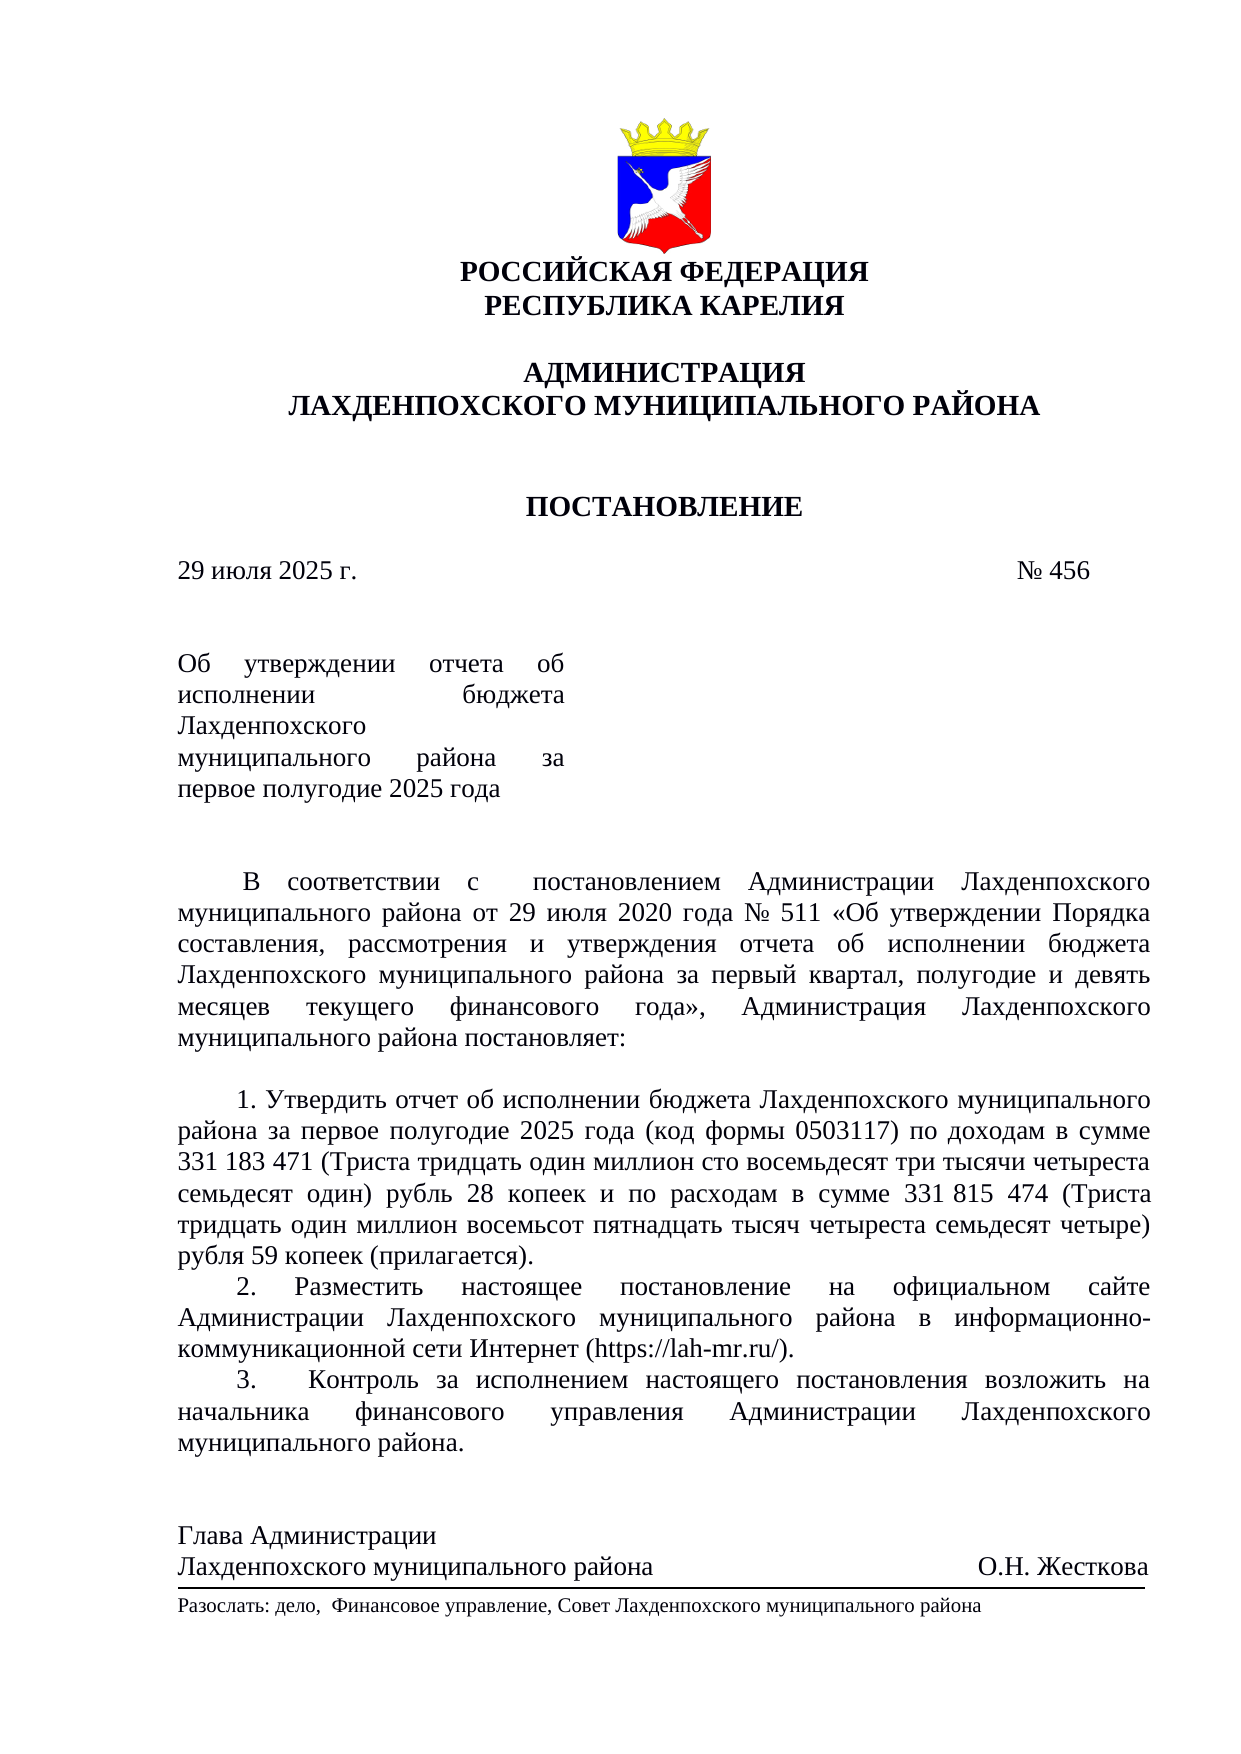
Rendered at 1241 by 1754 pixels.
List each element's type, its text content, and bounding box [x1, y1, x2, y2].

text РЕСПУБЛИКА КАРЕЛИЯ [177, 288, 1152, 321]
text 3. Контроль за исполнением настоящего постановления возложить на начальника финансового управления Администрации Лахденпохского муниципального района. [177, 1363, 1152, 1457]
text ПОСТАНОВЛЕНИЕ [177, 489, 1152, 523]
text Глава Администрации [177, 1519, 1152, 1550]
table_header Об утверждении отчета об исполнении бюджета Лахденпохского муниципального района за первое полугодие 2025 года [166, 647, 576, 803]
text Разослать: дело, Финансовое управление, Совет Лахденпохского муниципального района [177, 1600, 1152, 1616]
text 2. Разместить настоящее постановление на официальном сайте Администрации Лахденпохского муниципального района в информационно-коммуникационной сети Интернет (https://lah-mr.ru/). [177, 1270, 1152, 1363]
text В соответствии с постановлением Администрации Лахденпохского муниципального района от 29 июля 2020 года № 511 «Об утверждении Порядка составления, рассмотрения и утверждения отчета об исполнении бюджета Лахденпохского муниципального района за первый квартал, полугодие и девять месяцев текущего финансового года», Администрация Лахденпохского муниципального района постановляет: [177, 865, 1152, 1052]
text РОССИЙСКАЯ ФЕДЕРАЦИЯ [177, 254, 1152, 288]
text 29 июля 2025 г. № 456 [177, 554, 1152, 585]
text 1. Утвердить отчет об исполнении бюджета Лахденпохского муниципального района за первое полугодие 2025 года (код формы 0503117) по доходам в сумме 331 183 471 (Триста тридцать один миллион сто восемьдесят три тысячи четыреста семьдесят один) рубль 28 копеек и по расходам в сумме 331 815 474 (Триста тридцать один миллион восемьсот пятнадцать тысяч четыреста семьдесят четыре) рубля 59 копеек (прилагается). [177, 1083, 1152, 1270]
text ЛАХДЕНПОХСКОГО МУНИЦИПАЛЬНОГО РАЙОНА [177, 388, 1152, 422]
text АДМИНИСТРАЦИЯ [177, 355, 1152, 388]
text Лахденпохского муниципального района О.Н. Жесткова [177, 1550, 1152, 1582]
